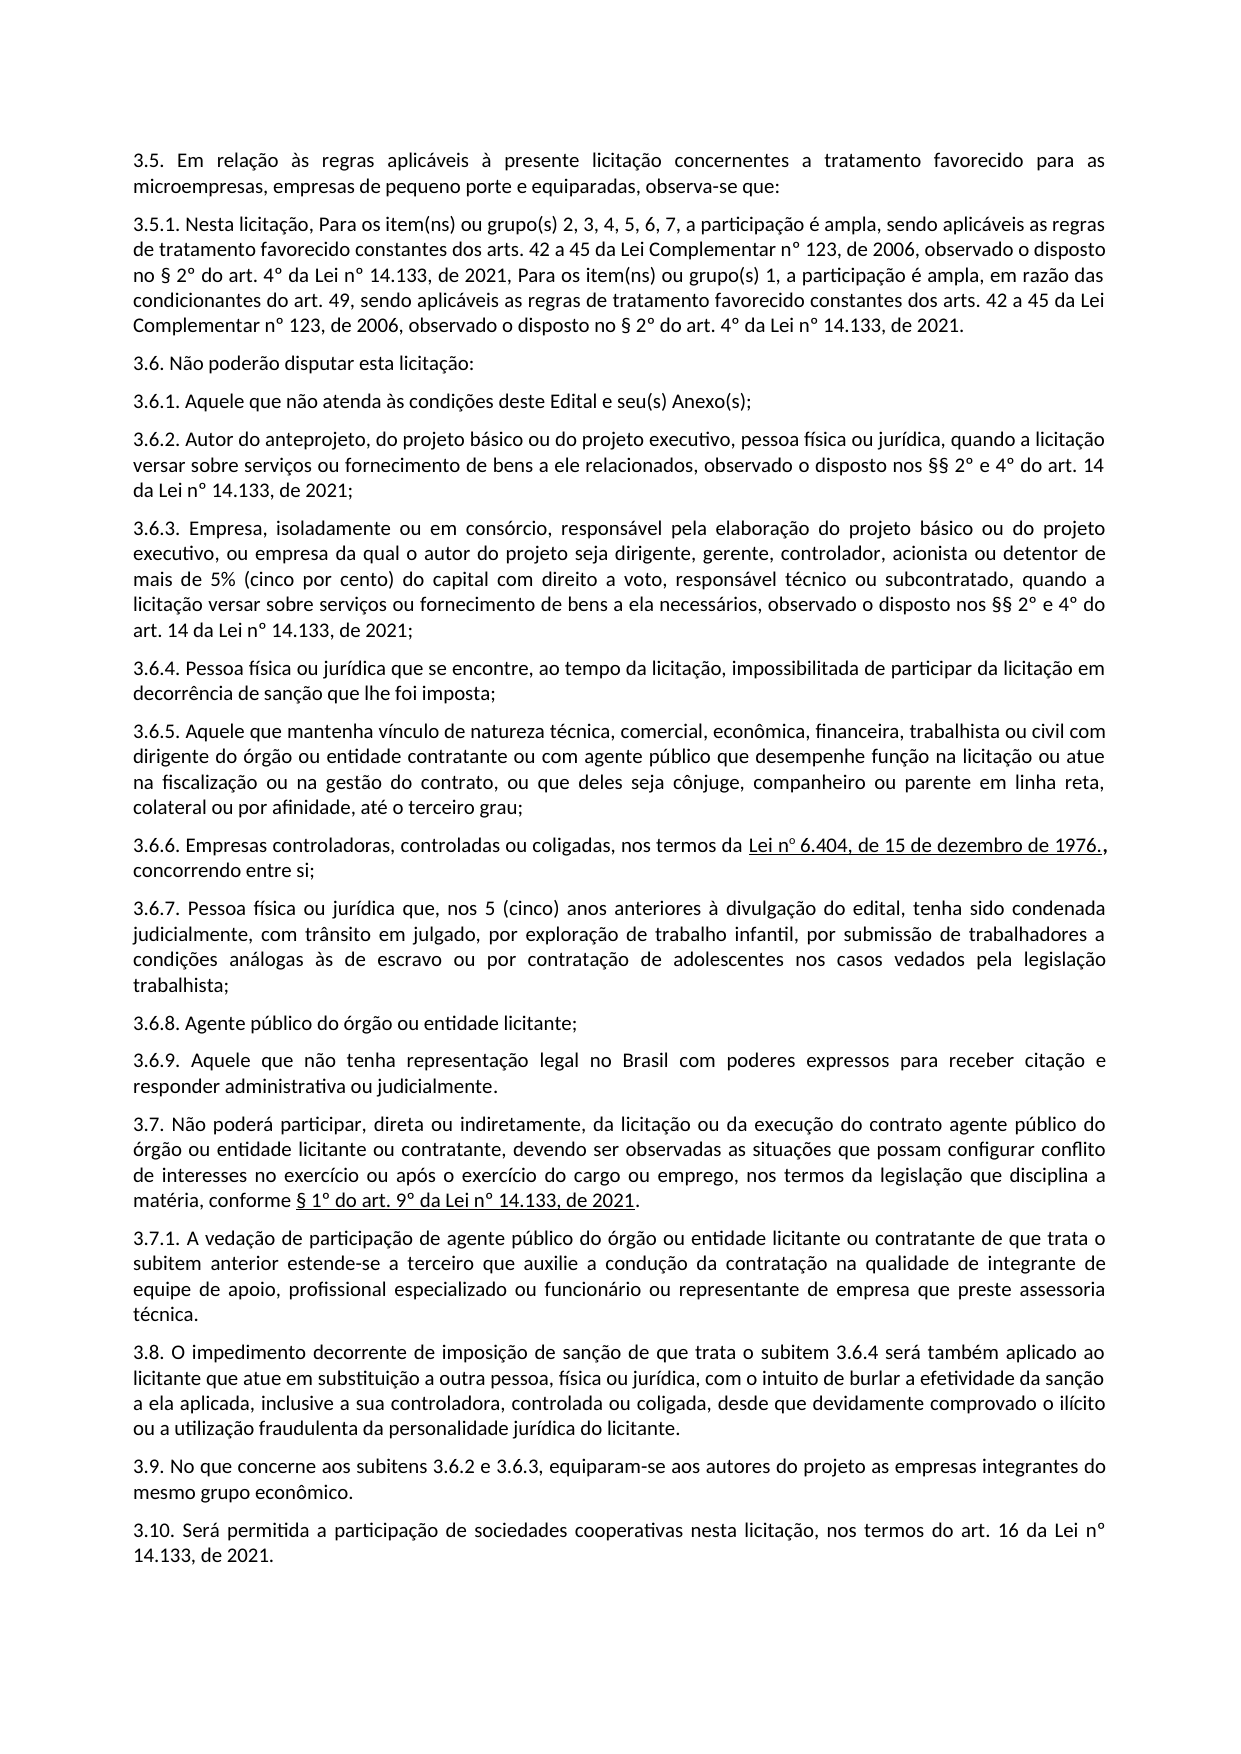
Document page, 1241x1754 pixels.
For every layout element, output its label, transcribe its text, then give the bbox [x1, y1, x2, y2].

text 3.5.1. Nesta licitação, Para os item(ns) ou grupo(s) 2, 3, 4, 5, 6, 7, a participação é ampla, sendo aplicáveis as regras de tratamento favorecido constantes dos arts. 42 a 45 da Lei Complementar nº 123, de 2006, observado o disposto no § 2º do art. 4º da Lei nº 14.133, de 2021, Para os item(ns) ou grupo(s) 1, a participação é ampla, em razão das condicionantes do art. 49, sendo aplicáveis as regras de tratamento favorecido constantes dos arts. 42 a 45 da Lei Complementar nº 123, de 2006, observado o disposto no § 2º do art. 4º da Lei nº 14.133, de 2021. [133, 211, 1107, 338]
text 3.8. O impedimento decorrente de imposição de sanção de que trata o subitem 3.6.4 será também aplicado ao licitante que atue em substituição a outra pessoa, física ou jurídica, com o intuito de burlar a efetividade da sanção a ela aplicada, inclusive a sua controladora, controlada ou coligada, desde que devidamente comprovado o ilícito ou a utilização fraudulenta da personalidade jurídica do licitante. [133, 1339, 1107, 1441]
text 3.6.7. Pessoa física ou jurídica que, nos 5 (cinco) anos anteriores à divulgação do edital, tenha sido condenada judicialmente, com trânsito em julgado, por exploração de trabalho infantil, por submissão de trabalhadores a condições análogas às de escravo ou por contratação de adolescentes nos casos vedados pela legislação trabalhista; [133, 896, 1107, 997]
text 3.6.5. Aquele que mantenha vínculo de natureza técnica, comercial, econômica, financeira, trabalhista ou civil com dirigente do órgão ou entidade contratante ou com agente público que desempenhe função na licitação ou atue na fiscalização ou na gestão do contrato, ou que deles seja cônjuge, companheiro ou parente em linha reta, colateral ou por afinidade, até o terceiro grau; [133, 718, 1107, 820]
text 3.6.3. Empresa, isoladamente ou em consórcio, responsável pela elaboração do projeto básico ou do projeto executivo, ou empresa da qual o autor do projeto seja dirigente, gerente, controlador, acionista ou detentor de mais de 5% (cinco por cento) do capital com direito a voto, responsável técnico ou subcontratado, quando a licitação versar sobre serviços ou fornecimento de bens a ela necessários, observado o disposto nos §§ 2º e 4º do art. 14 da Lei nº 14.133, de 2021; [133, 515, 1107, 642]
text 3.6.8. Agente público do órgão ou entidade licitante; [133, 1010, 1107, 1035]
text 3.5. Em relação às regras aplicáveis à presente licitação concernentes a tratamento favorecido para as microempresas, empresas de pequeno porte e equiparadas, observa-se que: [133, 148, 1107, 198]
text 3.7. Não poderá participar, direta ou indiretamente, da licitação ou da execução do contrato agente público do órgão ou entidade licitante ou contratante, devendo ser observadas as situações que possam configurar conflito de interesses no exercício ou após o exercício do cargo ou emprego, nos termos da legislação que disciplina a matéria, conforme § 1º do art. 9º da Lei nº 14.133, de 2021. [133, 1111, 1107, 1213]
text 3.9. No que concerne aos subitens 3.6.2 e 3.6.3, equiparam-se aos autores do projeto as empresas integrantes do mesmo grupo econômico. [133, 1453, 1107, 1504]
text 3.6.2. Autor do anteprojeto, do projeto básico ou do projeto executivo, pessoa física ou jurídica, quando a licitação versar sobre serviços ou fornecimento de bens a ele relacionados, observado o disposto nos §§ 2º e 4º do art. 14 da Lei nº 14.133, de 2021; [133, 426, 1107, 503]
text 3.7.1. A vedação de participação de agente público do órgão ou entidade licitante ou contratante de que trata o subitem anterior estende-se a terceiro que auxilie a condução da contratação na qualidade de integrante de equipe de apoio, profissional especializado ou funcionário ou representante de empresa que preste assessoria técnica. [133, 1225, 1107, 1327]
text 3.6.6. Empresas controladoras, controladas ou coligadas, nos termos da Lei no 6.404, de 15 de dezembro de 1976., concorrendo entre si; [133, 832, 1107, 883]
text 3.6. Não poderão disputar esta licitação: [133, 351, 1107, 376]
text 3.10. Será permitida a participação de sociedades cooperativas nesta licitação, nos termos do art. 16 da Lei nº 14.133, de 2021. [133, 1517, 1107, 1568]
text 3.6.1. Aquele que não atenda às condições deste Edital e seu(s) Anexo(s); [133, 388, 1107, 414]
text 3.6.4. Pessoa física ou jurídica que se encontre, ao tempo da licitação, impossibilitada de participar da licitação em decorrência de sanção que lhe foi imposta; [133, 655, 1107, 706]
text 3.6.9. Aquele que não tenha representação legal no Brasil com poderes expressos para receber citação e responder administrativa ou judicialmente. [133, 1048, 1107, 1098]
